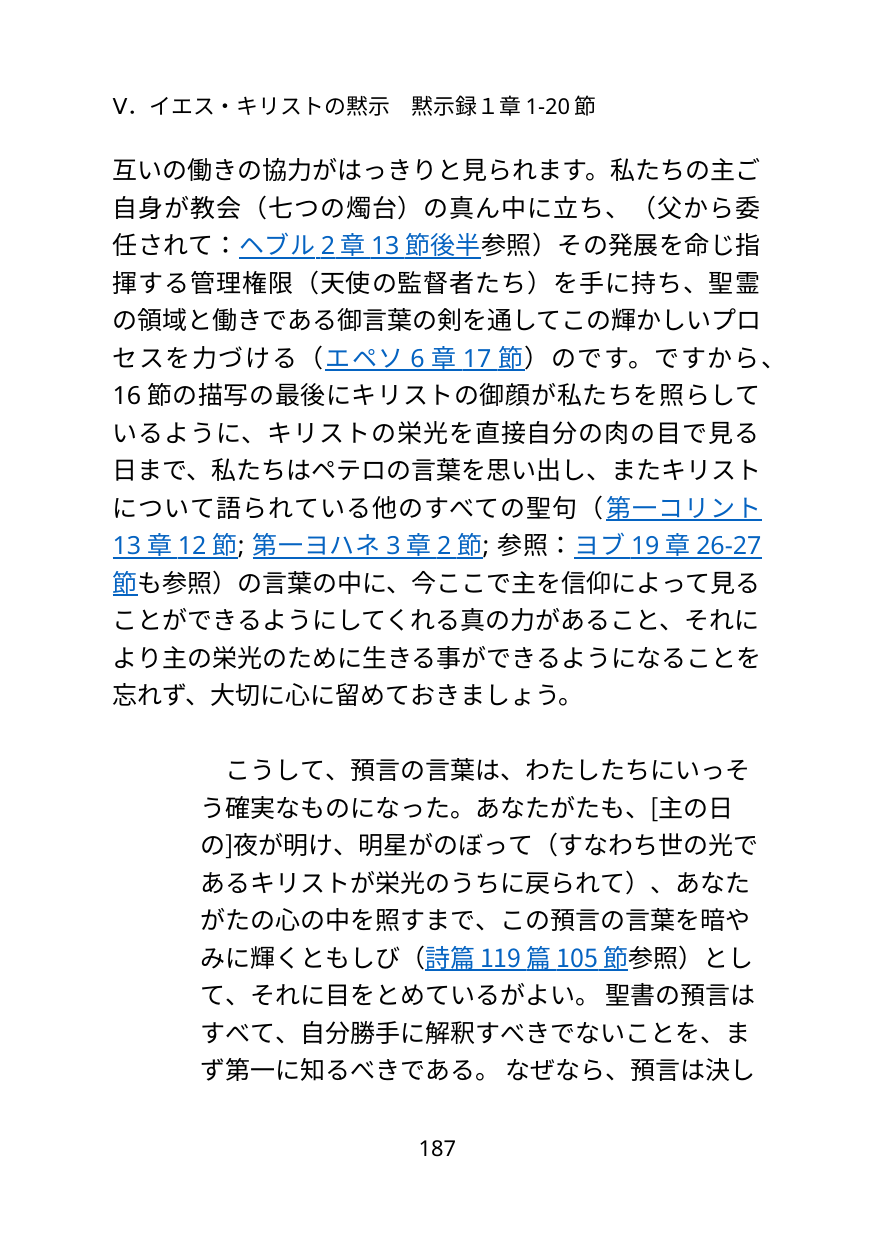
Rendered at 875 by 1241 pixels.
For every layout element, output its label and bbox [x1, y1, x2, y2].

text [112, 150, 762, 713]
text [200, 750, 762, 1088]
